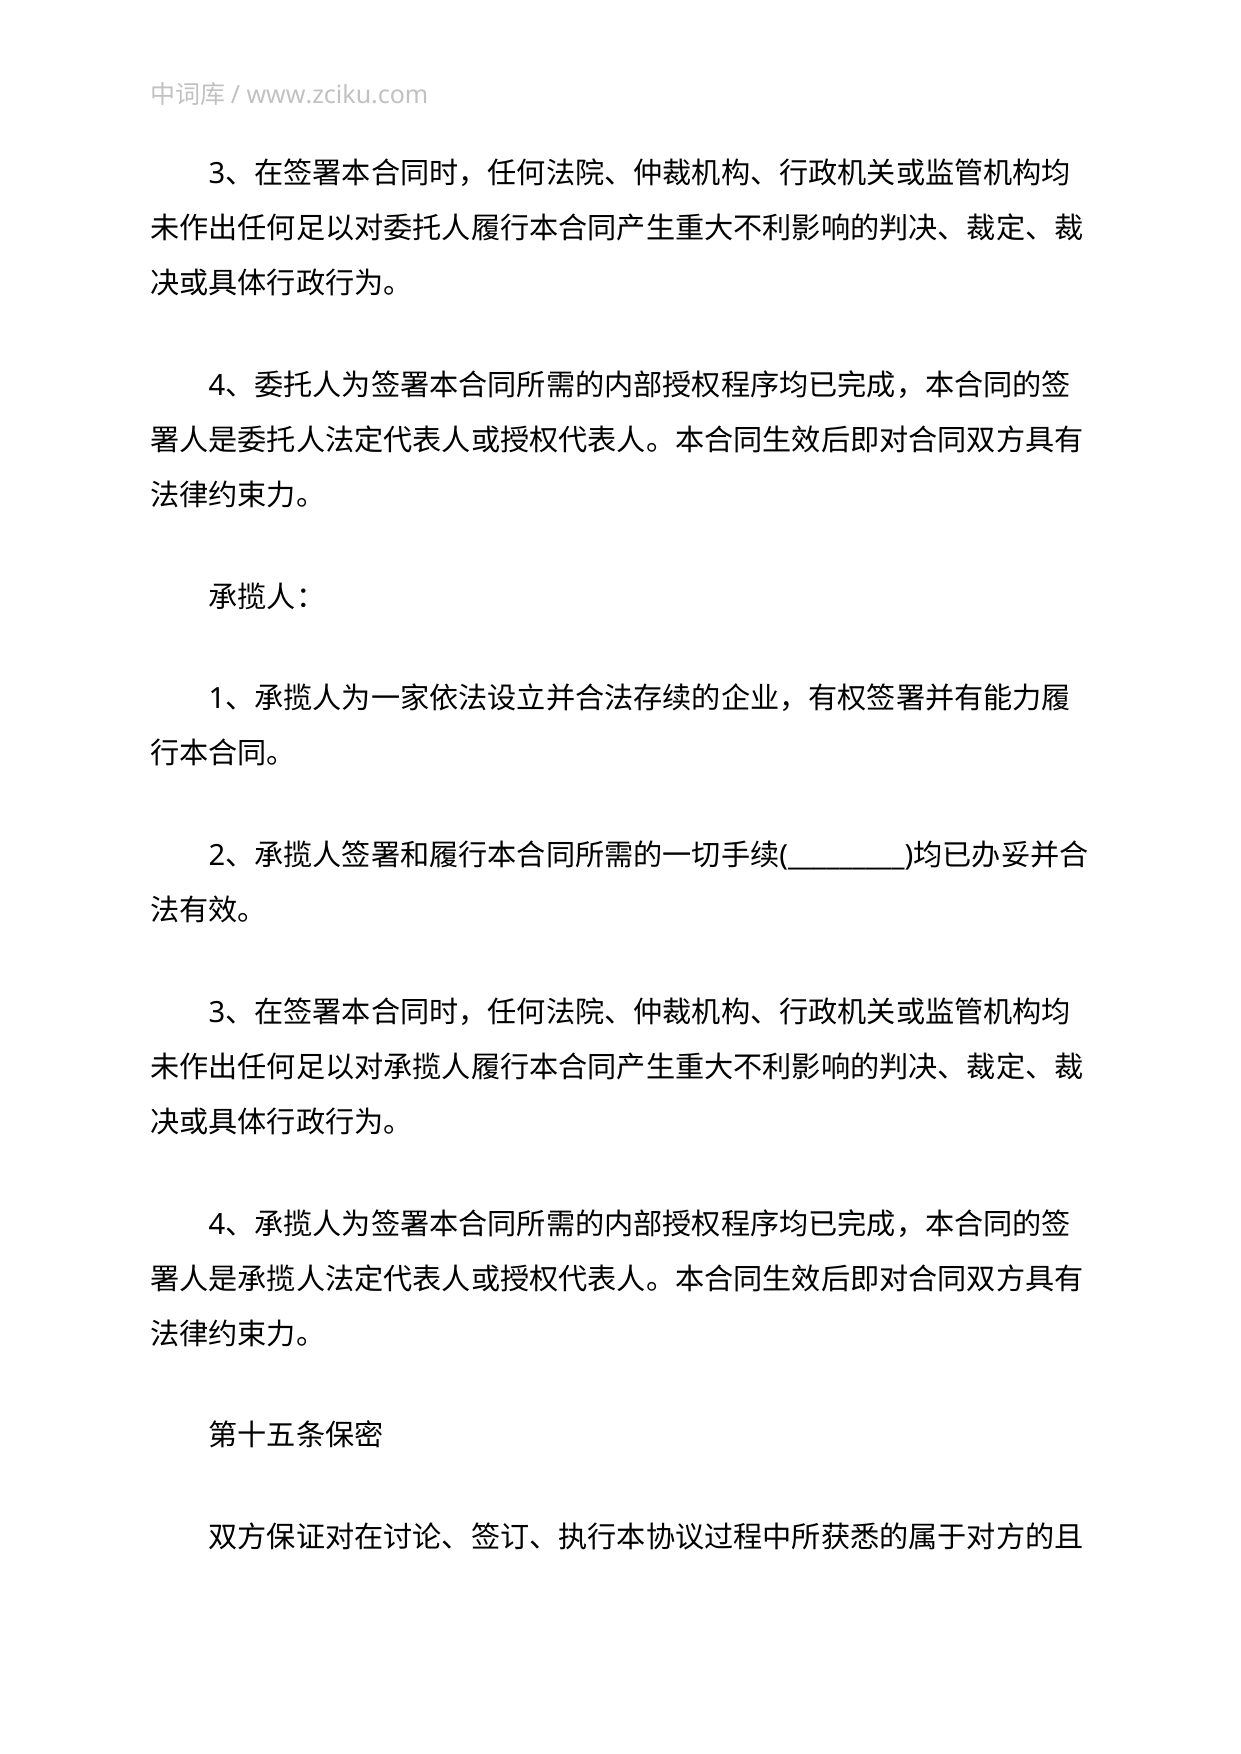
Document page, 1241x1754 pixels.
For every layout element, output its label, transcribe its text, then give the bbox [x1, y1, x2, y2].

text 第十五条保密 [150, 1412, 1090, 1454]
text 4、委托人为签署本合同所需的内部授权程序均已完成，本合同的签署人是委托人法定代表人或授权代表人。本合同生效后即对合同双方具有法律约束力。 [150, 362, 1090, 514]
text 3、在签署本合同时，任何法院、仲裁机构、行政机关或监管机构均未作出任何足以对承揽人履行本合同产生重大不利影响的判决、裁定、裁决或具体行政行为。 [150, 989, 1090, 1141]
text 3、在签署本合同时，任何法院、仲裁机构、行政机关或监管机构均未作出任何足以对委托人履行本合同产生重大不利影响的判决、裁定、裁决或具体行政行为。 [150, 150, 1090, 302]
text 4、承揽人为签署本合同所需的内部授权程序均已完成，本合同的签署人是承揽人法定代表人或授权代表人。本合同生效后即对合同双方具有法律约束力。 [150, 1200, 1090, 1352]
text 1、承揽人为一家依法设立并合法存续的企业，有权签署并有能力履行本合同。 [150, 675, 1090, 772]
text 承揽人： [150, 573, 1090, 616]
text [150, 1514, 1090, 1556]
text 2、承揽人签署和履行本合同所需的一切手续(_________)均已办妥并合法有效。 [150, 832, 1090, 929]
